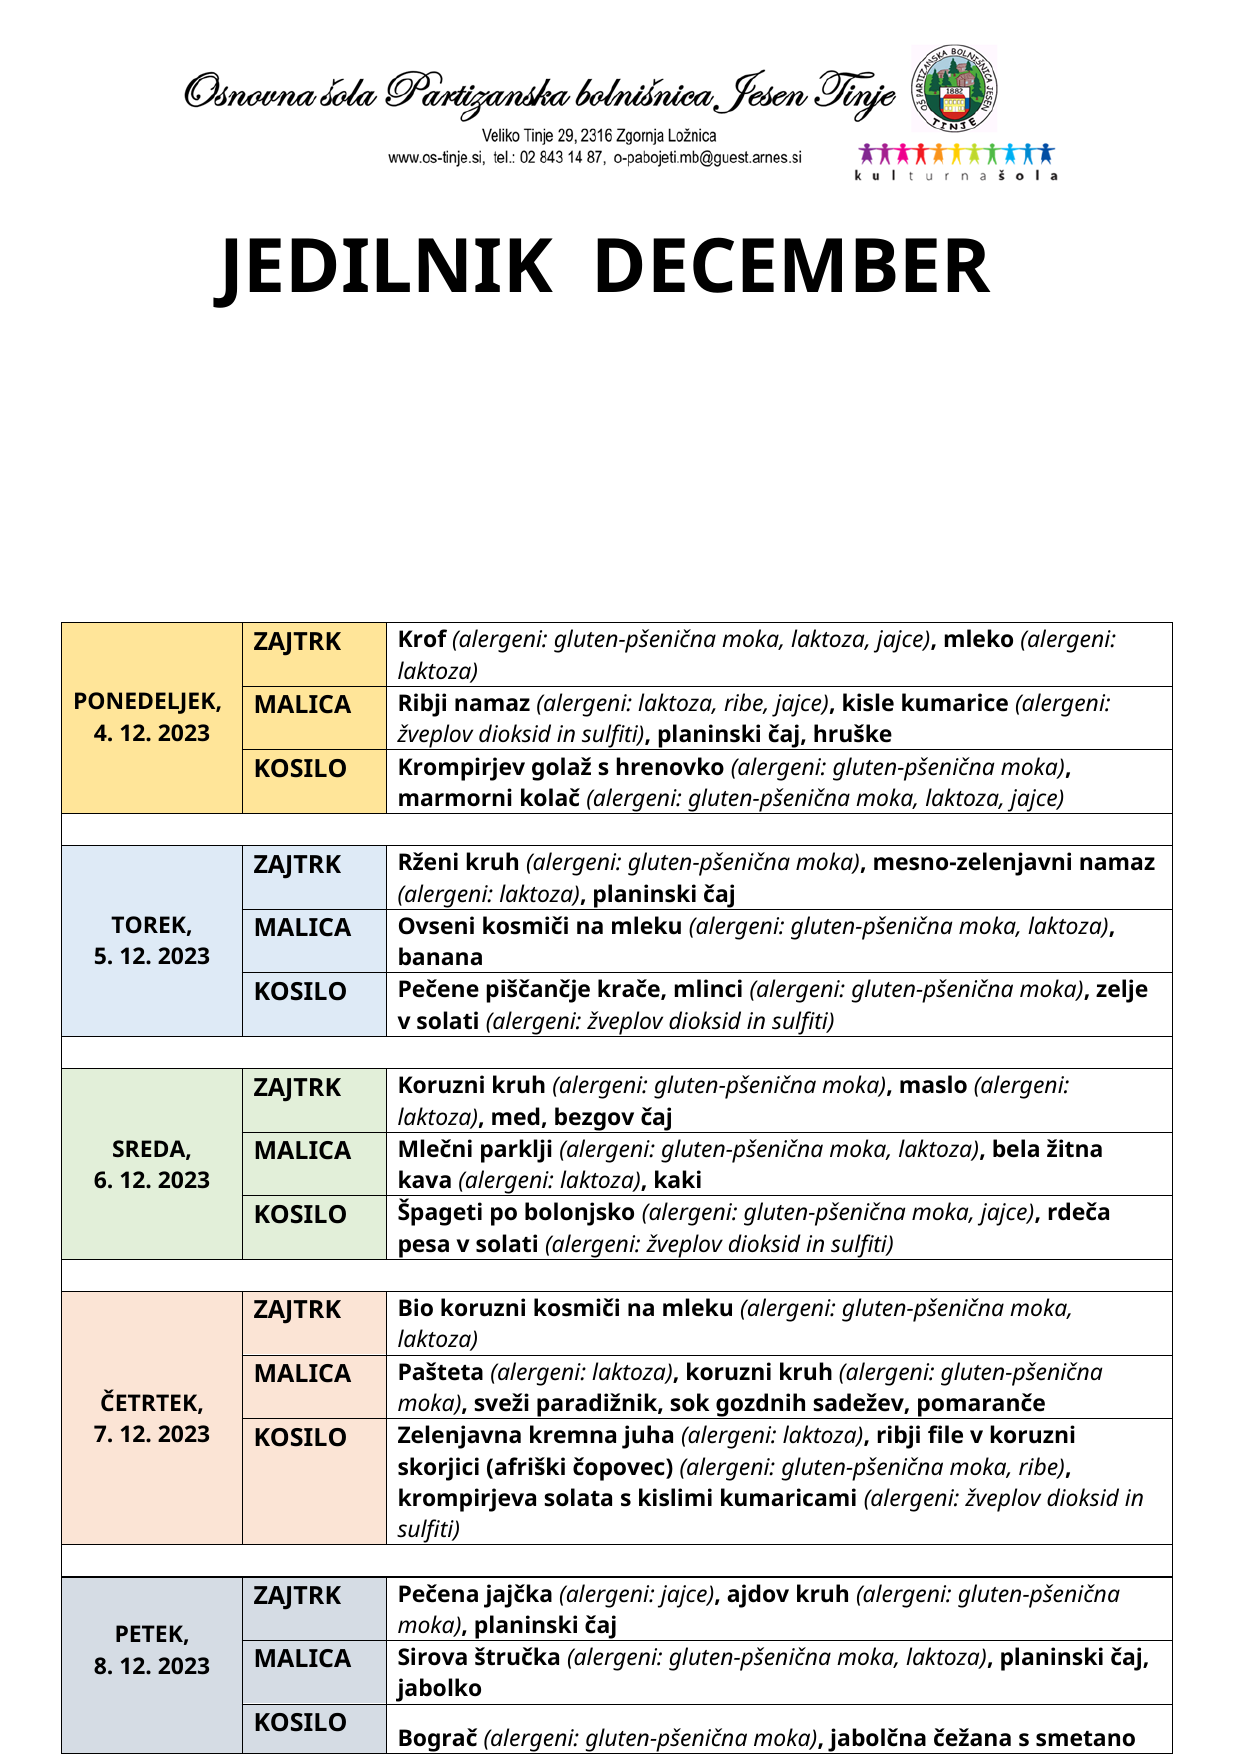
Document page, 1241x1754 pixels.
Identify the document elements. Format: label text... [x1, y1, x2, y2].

table_cell KOSILO [243, 1196, 386, 1259]
table_cell ZAJTRK [243, 846, 386, 909]
table_header ZAJTRK [243, 623, 386, 686]
table_cell MALICA [243, 1641, 386, 1703]
table_cell SREDA, 6. 12. 2023 [62, 1069, 242, 1259]
table_cell ZAJTRK [243, 1069, 386, 1132]
table_cell MALICA [243, 687, 386, 749]
table_cell Ovseni kosmiči na mleku (alergeni: gluten-pšenična moka, laktoza), banana [387, 910, 1172, 972]
table_cell MALICA [243, 1133, 386, 1195]
table_cell Pečene piščančje krače, mlinci (alergeni: gluten-pšenična moka), zelje v solati (alergeni: žveplov dioksid in sulfiti) [387, 973, 1172, 1036]
table_cell ZAJTRK [243, 1578, 386, 1640]
table_cell ČETRTEK, 7. 12. 2023 [62, 1292, 242, 1544]
table_cell Pašteta (alergeni: laktoza), koruzni kruh (alergeni: gluten-pšenična moka), sveži paradižnik, sok gozdnih sadežev, pomaranče [387, 1356, 1172, 1418]
picture [165, 28, 1072, 191]
table_cell KOSILO [243, 973, 386, 1036]
table_cell TOREK, 5. 12. 2023 [62, 846, 242, 1036]
table_cell Mlečni parklji (alergeni: gluten-pšenična moka, laktoza), bela žitna kava (alergeni: laktoza), kaki [387, 1133, 1172, 1195]
table_cell [62, 814, 1172, 845]
table_header PONEDELJEK, 4. 12. 2023 [62, 623, 242, 813]
table_cell Krompirjev golaž s hrenovko (alergeni: gluten-pšenična moka), marmorni kolač (alergeni: gluten-pšenična moka, laktoza, jajce) [387, 750, 1172, 813]
table_cell KOSILO [243, 1705, 386, 1753]
table_cell KOSILO [243, 750, 386, 813]
table_cell Pečena jajčka (alergeni: jajce), ajdov kruh (alergeni: gluten-pšenična moka), planinski čaj [387, 1578, 1172, 1640]
table_cell Sirova štručka (alergeni: gluten-pšenična moka, laktoza), planinski čaj, jabolko [387, 1641, 1172, 1703]
table_cell Bograč (alergeni: gluten-pšenična moka), jabolčna čežana s smetano [387, 1705, 1172, 1753]
table_cell Špageti po bolonjsko (alergeni: gluten-pšenična moka, jajce), rdeča pesa v solati (alergeni: žveplov dioksid in sulfiti) [387, 1196, 1172, 1259]
table_cell ZAJTRK [243, 1292, 386, 1354]
table_cell Bio koruzni kosmiči na mleku (alergeni: gluten-pšenična moka, laktoza) [387, 1292, 1172, 1354]
table_cell Ribji namaz (alergeni: laktoza, ribe, jajce), kisle kumarice (alergeni: žveplov dioksid in sulfiti), planinski čaj, hruške [387, 687, 1172, 749]
table_cell [62, 1037, 1172, 1068]
table_cell Rženi kruh (alergeni: gluten-pšenična moka), mesno-zelenjavni namaz (alergeni: laktoza), planinski čaj [387, 846, 1172, 909]
table_cell MALICA [243, 910, 386, 972]
table_cell KOSILO [243, 1419, 386, 1544]
table_cell Zelenjavna kremna juha (alergeni: laktoza), ribji file v koruzni skorjici (afriški čopovec) (alergeni: gluten-pšenična moka, ribe), krompirjeva solata s kislimi kumaricami (alergeni: žveplov dioksid in sulfiti) [387, 1419, 1172, 1544]
table_cell Koruzni kruh (alergeni: gluten-pšenična moka), maslo (alergeni: laktoza), med, bezgov čaj [387, 1069, 1172, 1132]
table_cell [62, 1545, 1172, 1576]
table_cell [62, 1260, 1172, 1291]
table_header Krof (alergeni: gluten-pšenična moka, laktoza, jajce), mleko (alergeni: laktoza) [387, 623, 1172, 686]
table_cell MALICA [243, 1356, 386, 1418]
table_cell PETEK, 8. 12. 2023 [62, 1578, 242, 1753]
